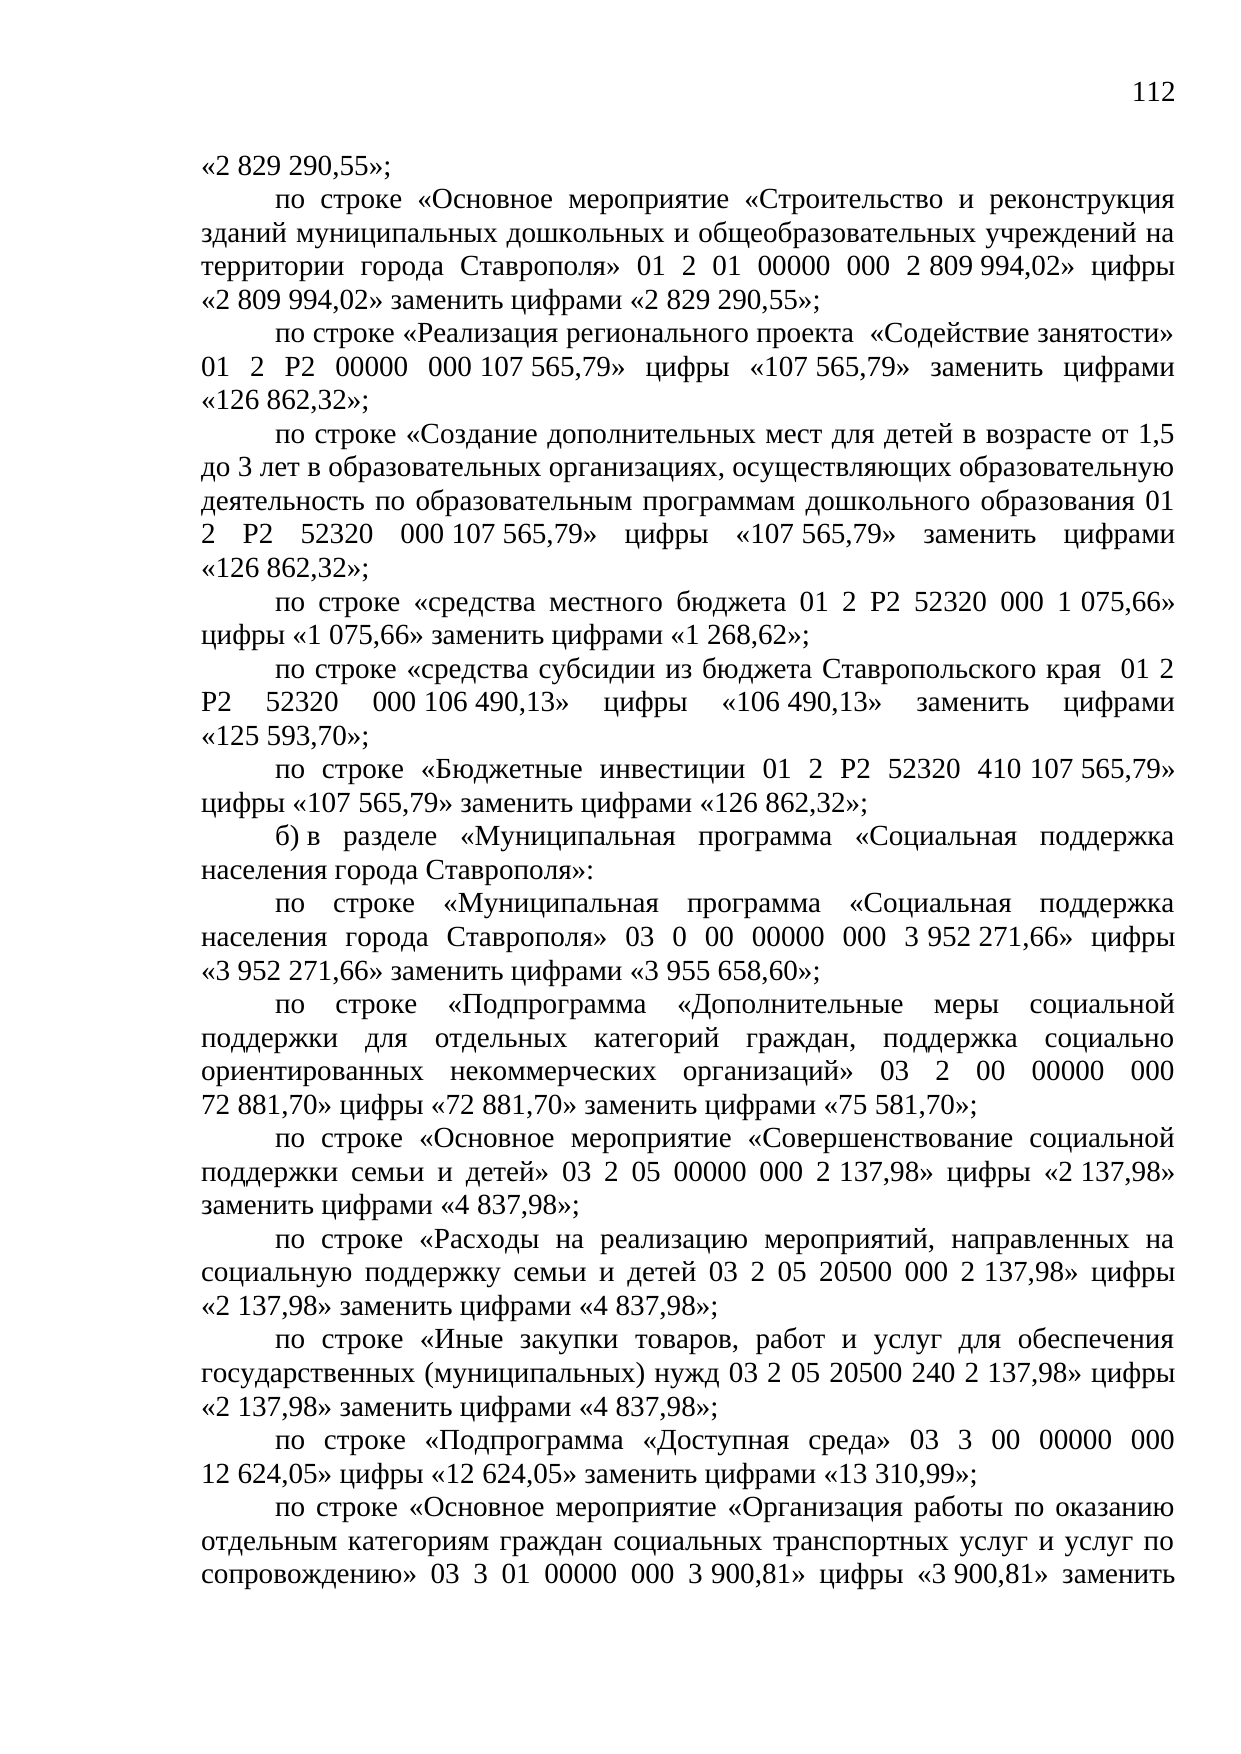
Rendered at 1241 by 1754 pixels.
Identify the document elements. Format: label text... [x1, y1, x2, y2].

text по строке «Расходы на реализацию мероприятий, направленных на социальную поддержку семьи и детей 03 2 05 20500 000 2 137,98» цифры «2 137,98» заменить цифрами «4 837,98»; [201, 1221, 1175, 1322]
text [201, 1489, 1175, 1590]
text по строке «средства субсидии из бюджета Ставропольского края 01 2 P2 52320 000 106 490,13» цифры «106 490,13» заменить цифрами «125 593,70»; [201, 651, 1175, 751]
text б) в разделе «Муниципальная программа «Социальная поддержка населения города Ставрополя»: [201, 818, 1175, 886]
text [201, 148, 1175, 181]
text по строке «Cоздание дополнительных мест для детей в возрасте от 1,5 до 3 лет в образовательных организациях, осуществляющих образовательную деятельность по образовательным программам дошкольного образования 01 2 P2 52320 000 107 565,79» цифры «107 565,79» заменить цифрами «126 862,32»; [201, 416, 1175, 584]
text по строке «Муниципальная программа «Социальная поддержка населения города Ставрополя» 03 0 00 00000 000 3 952 271,66» цифры «3 952 271,66» заменить цифрами «3 955 658,60»; [201, 886, 1175, 986]
text по строке «средства местного бюджета 01 2 P2 52320 000 1 075,66» цифры «1 075,66» заменить цифрами «1 268,62»; [201, 584, 1175, 651]
text по строке «Подпрограмма «Дополнительные меры социальной поддержки для отдельных категорий граждан, поддержка социально ориентированных некоммерческих организаций» 03 2 00 00000 000 72 881,70» цифры «72 881,70» заменить цифрами «75 581,70»; [201, 986, 1175, 1120]
text по строке «Реализация регионального проекта «Содействие занятости» 01 2 P2 00000 000 107 565,79» цифры «107 565,79» заменить цифрами «126 862,32»; [201, 315, 1175, 416]
text по строке «Основное мероприятие «Строительство и реконструкция зданий муниципальных дошкольных и общеобразовательных учреждений на территории города Ставрополя» 01 2 01 00000 000 2 809 994,02» цифры «2 809 994,02» заменить цифрами «2 829 290,55»; [201, 181, 1175, 315]
text по строке «Иные закупки товаров, работ и услуг для обеспечения государственных (муниципальных) нужд 03 2 05 20500 240 2 137,98» цифры «2 137,98» заменить цифрами «4 837,98»; [201, 1322, 1175, 1422]
text по строке «Подпрограмма «Доступная среда» 03 3 00 00000 000 12 624,05» цифры «12 624,05» заменить цифрами «13 310,99»; [201, 1422, 1175, 1489]
text по строке «Бюджетные инвестиции 01 2 P2 52320 410 107 565,79» цифры «107 565,79» заменить цифрами «126 862,32»; [201, 751, 1175, 818]
text по строке «Основное мероприятие «Совершенствование социальной поддержки семьи и детей» 03 2 05 00000 000 2 137,98» цифры «2 137,98» заменить цифрами «4 837,98»; [201, 1120, 1175, 1221]
